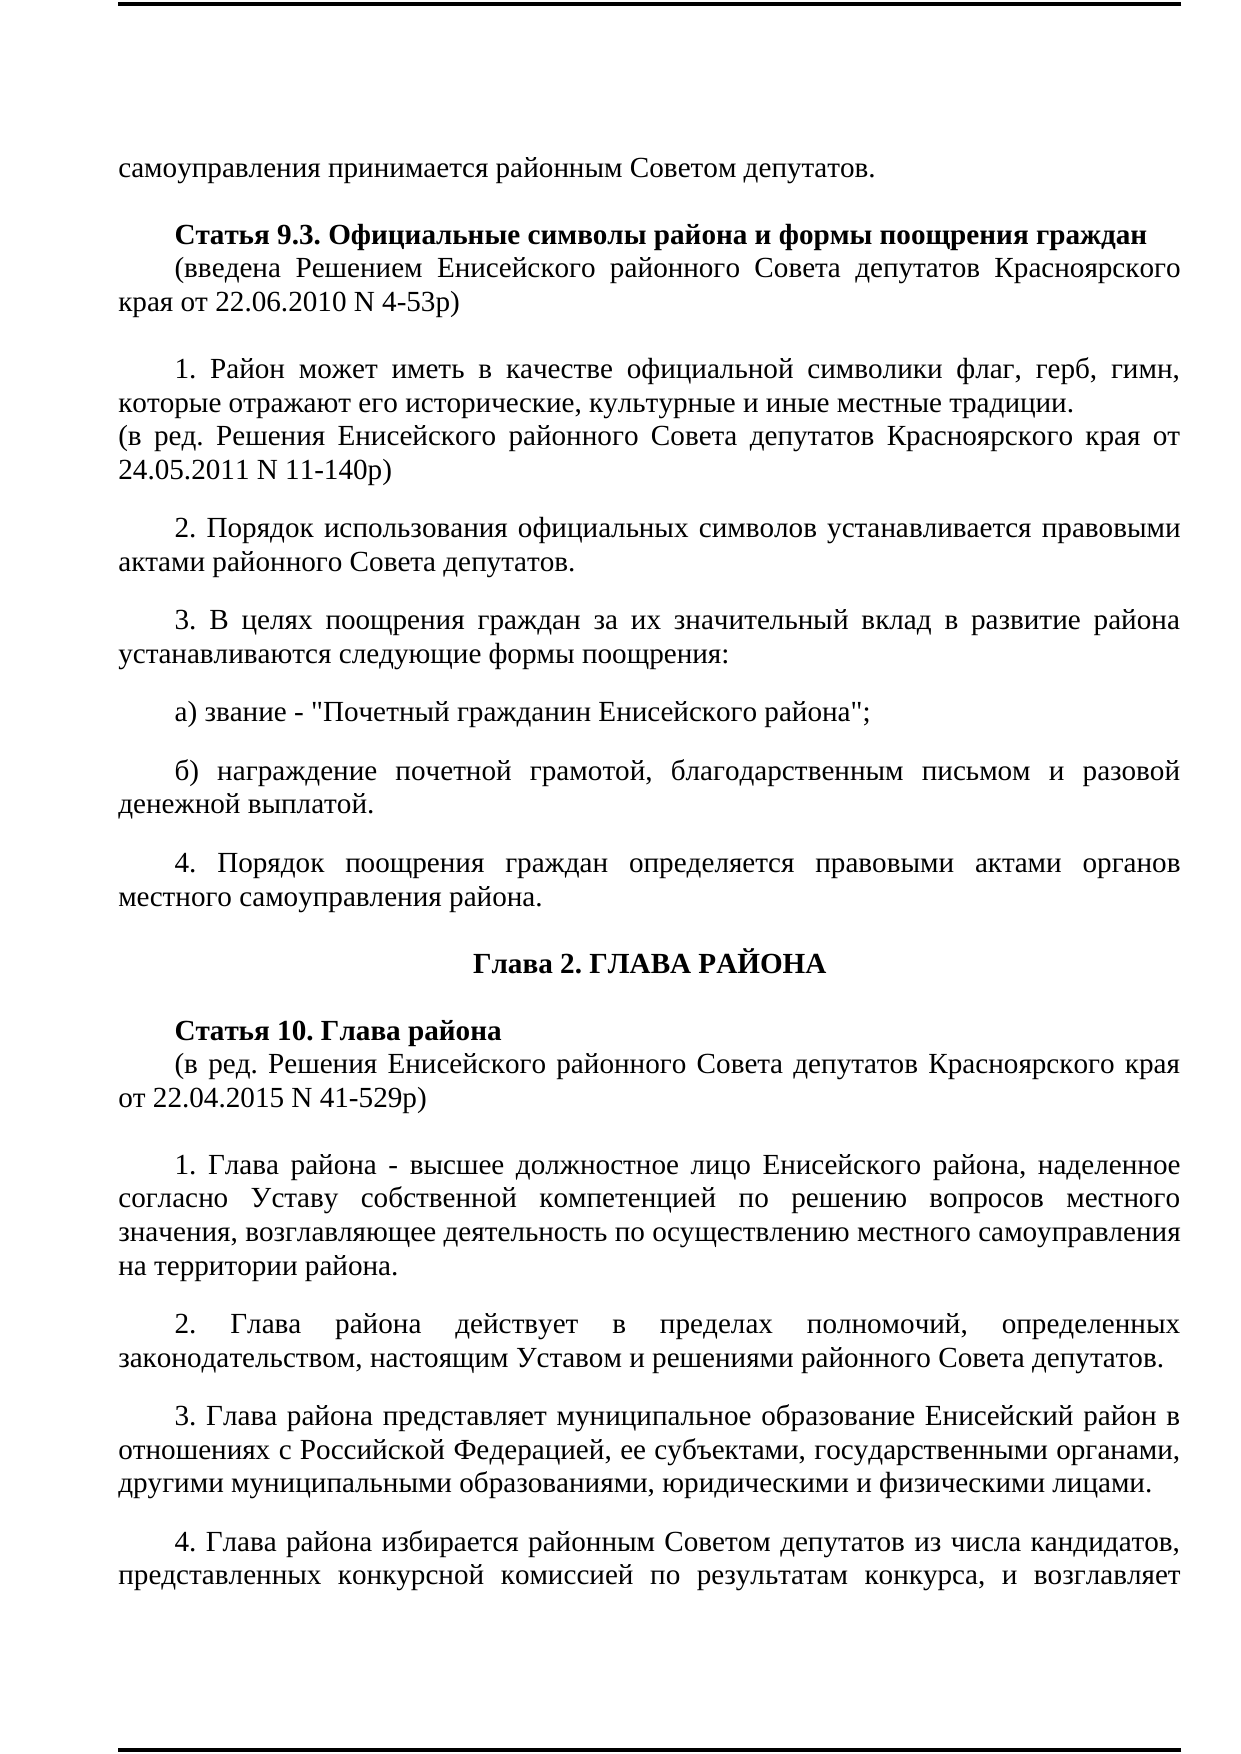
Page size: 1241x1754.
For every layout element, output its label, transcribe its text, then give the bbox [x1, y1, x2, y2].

title Глава 2. ГЛАВА РАЙОНА [118, 946, 1181, 979]
text б) награждение почетной грамотой, благодарственным письмом и разовой денежной выплатой. [118, 753, 1181, 820]
text а) звание - "Почетный гражданин Енисейского района"; [118, 694, 1181, 728]
title Статья 9.3. Официальные символы района и формы поощрения граждан [118, 217, 1181, 251]
text 1. Глава района - высшее должностное лицо Енисейского района, наделенное согласно Уставу собственной компетенцией по решению вопросов местного значения, возглавляющее деятельность по осуществлению местного самоуправления на территории района. [118, 1147, 1181, 1281]
text (в ред. Решения Енисейского районного Совета депутатов Красноярского края от 24.05.2011 N 11-140р) [118, 418, 1181, 485]
text 2. Порядок использования официальных символов устанавливается правовыми актами районного Совета депутатов. [118, 510, 1181, 577]
text 3. Глава района представляет муниципальное образование Енисейский район в отношениях с Российской Федерацией, ее субъектами, государственными органами, другими муниципальными образованиями, юридическими и физическими лицами. [118, 1398, 1181, 1499]
text 2. Глава района действует в пределах полномочий, определенных законодательством, настоящим Уставом и решениями районного Совета депутатов. [118, 1306, 1181, 1373]
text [118, 1524, 1181, 1591]
text (в ред. Решения Енисейского районного Совета депутатов Красноярского края от 22.04.2015 N 41-529р) [118, 1046, 1181, 1113]
title Статья 10. Глава района [118, 1013, 1181, 1046]
text (введена Решением Енисейского районного Совета депутатов Красноярского края от 22.06.2010 N 4-53р) [118, 251, 1181, 318]
text 3. В целях поощрения граждан за их значительный вклад в развитие района устанавливаются следующие формы поощрения: [118, 602, 1181, 669]
text 1. Район может иметь в качестве официальной символики флаг, герб, гимн, которые отражают его исторические, культурные и иные местные традиции. [118, 351, 1181, 418]
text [118, 150, 1181, 183]
text 4. Порядок поощрения граждан определяется правовыми актами органов местного самоуправления района. [118, 845, 1181, 912]
